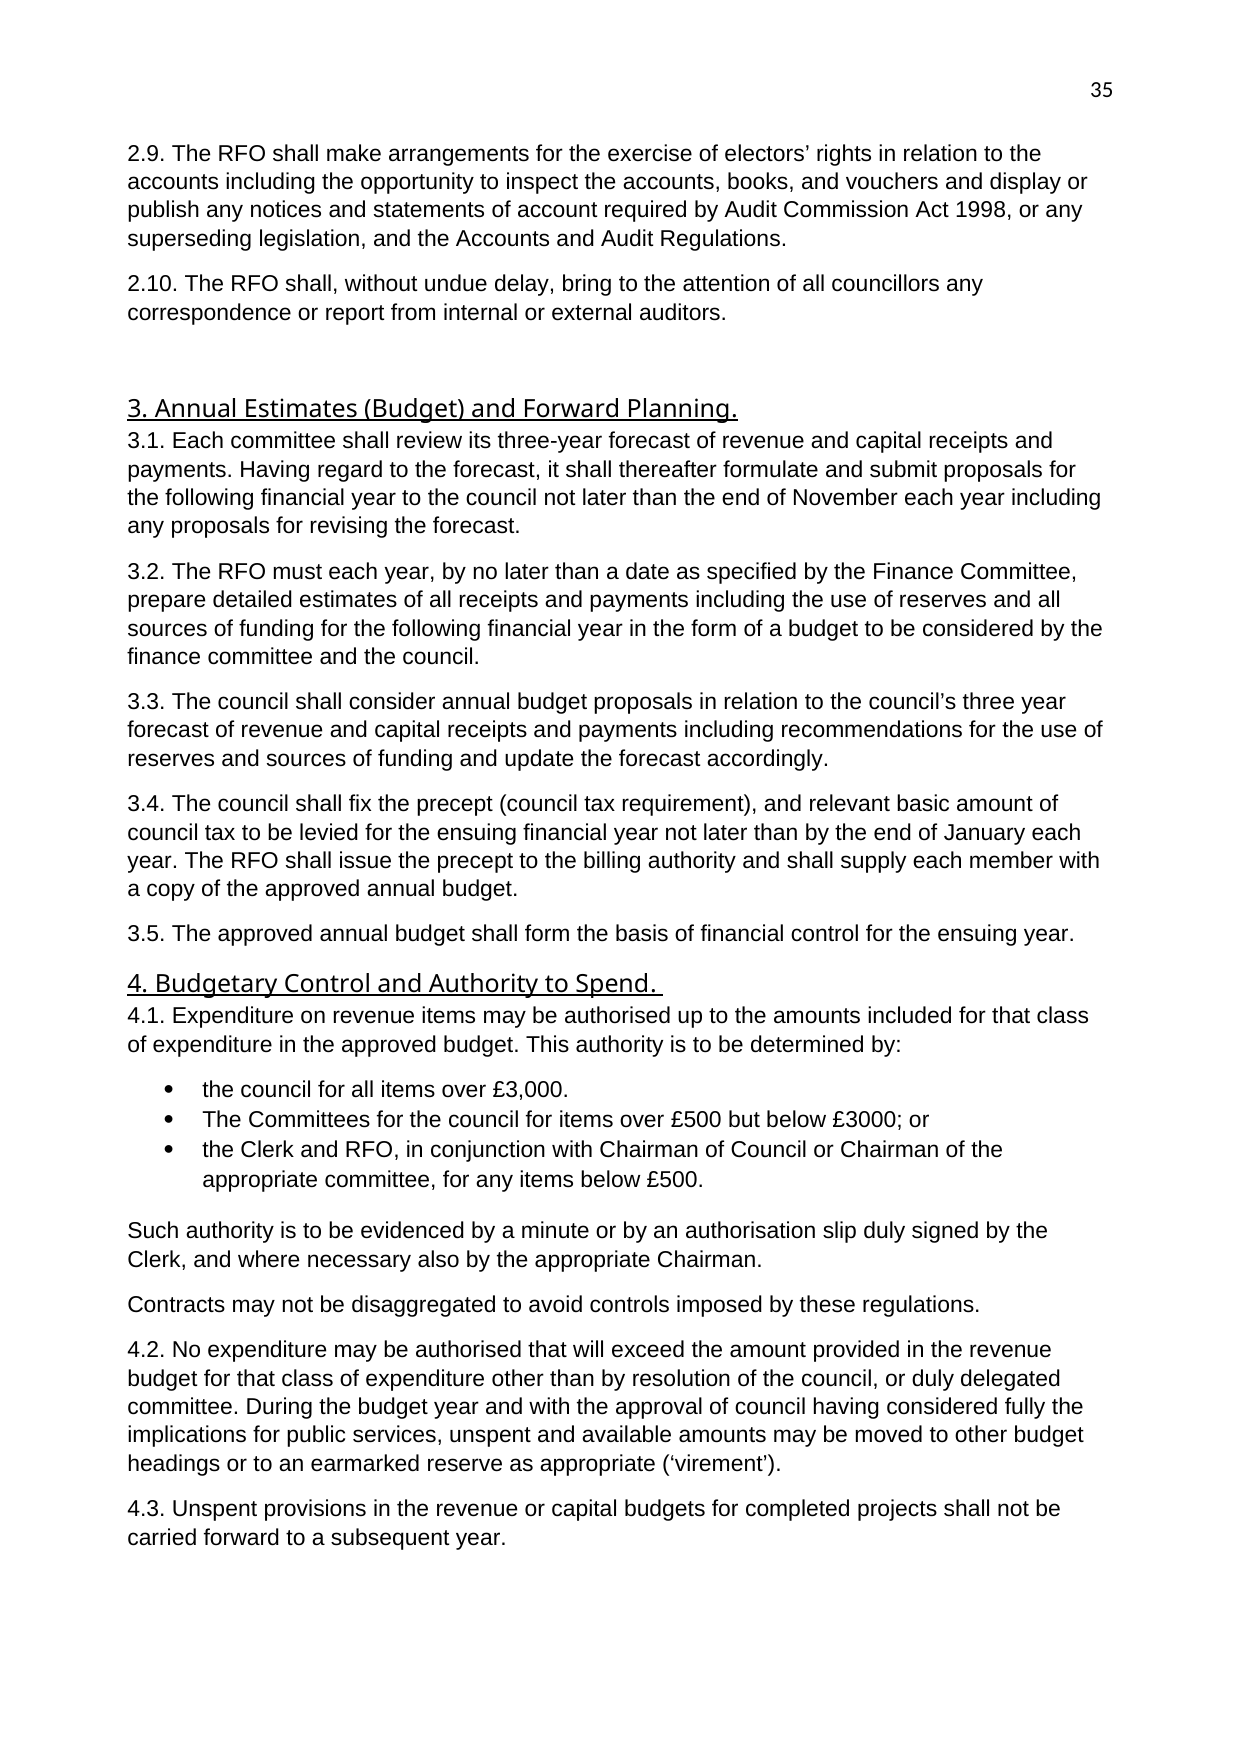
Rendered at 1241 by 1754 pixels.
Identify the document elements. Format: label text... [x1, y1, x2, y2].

text 3.2. The RFO must each year, by no later than a date as specified by the Finance Committee, prepare detailed estimates of all receipts and payments including the use of reserves and all sources of funding for the following financial year in the form of a budget to be considered by the finance committee and the council. [127, 558, 1113, 669]
subtitle 4. Budgetary Control and Authority to Spend. [127, 966, 1113, 999]
text 3.3. The council shall consider annual budget proposals in relation to the council’s three year forecast of revenue and capital receipts and payments including recommendations for the use of reserves and sources of funding and update the forecast accordingly. [127, 688, 1113, 771]
text 4.2. No expenditure may be authorised that will exceed the amount provided in the revenue budget for that class of expenditure other than by resolution of the council, or duly delegated committee. During the budget year and with the approval of council having considered fully the implications for public services, unspent and available amounts may be moved to other budget headings or to an earmarked reserve as appropriate (‘virement’). [127, 1336, 1113, 1476]
text 3.4. The council shall fix the precept (council tax requirement), and relevant basic amount of council tax to be levied for the ensuing financial year not later than by the end of January each year. The RFO shall issue the precept to the billing authority and shall supply each member with a copy of the approved annual budget. [127, 790, 1113, 902]
text 2.10. The RFO shall, without undue delay, bring to the attention of all councillors any correspondence or report from internal or external auditors. [127, 270, 1113, 325]
text Such authority is to be evidenced by a minute or by an authorisation slip duly signed by the Clerk, and where necessary also by the appropriate Chairman. [127, 1217, 1113, 1272]
text Contracts may not be disaggregated to avoid controls imposed by these regulations. [127, 1291, 1113, 1317]
list the council for all items over £3,000. [164, 1076, 1113, 1102]
text 2.9. The RFO shall make arrangements for the exercise of electors’ rights in relation to the accounts including the opportunity to inspect the accounts, books, and vouchers and display or publish any notices and statements of account required by Audit Commission Act 1998, or any superseding legislation, and the Accounts and Audit Regulations. [127, 139, 1113, 251]
text 4.1. Expenditure on revenue items may be authorised up to the amounts included for that class of expenditure in the approved budget. This authority is to be determined by: [127, 1002, 1113, 1057]
text 4.3. Unspent provisions in the revenue or capital budgets for completed projects shall not be carried forward to a subsequent year. [127, 1495, 1113, 1550]
subtitle 3. Annual Estimates (Budget) and Forward Planning. [127, 390, 1113, 424]
text 3.5. The approved annual budget shall form the basis of financial control for the ensuing year. [127, 920, 1113, 947]
list The Committees for the council for items over £500 but below £3000; or [164, 1106, 1113, 1132]
text 3.1. Each committee shall review its three-year forecast of revenue and capital receipts and payments. Having regard to the forecast, it shall thereafter formulate and submit proposals for the following financial year to the council not later than the end of November each year including any proposals for revising the forecast. [127, 427, 1113, 539]
list the Clerk and RFO, in conjunction with Chairman of Council or Chairman of the appropriate committee, for any items below £500. [164, 1136, 1113, 1193]
